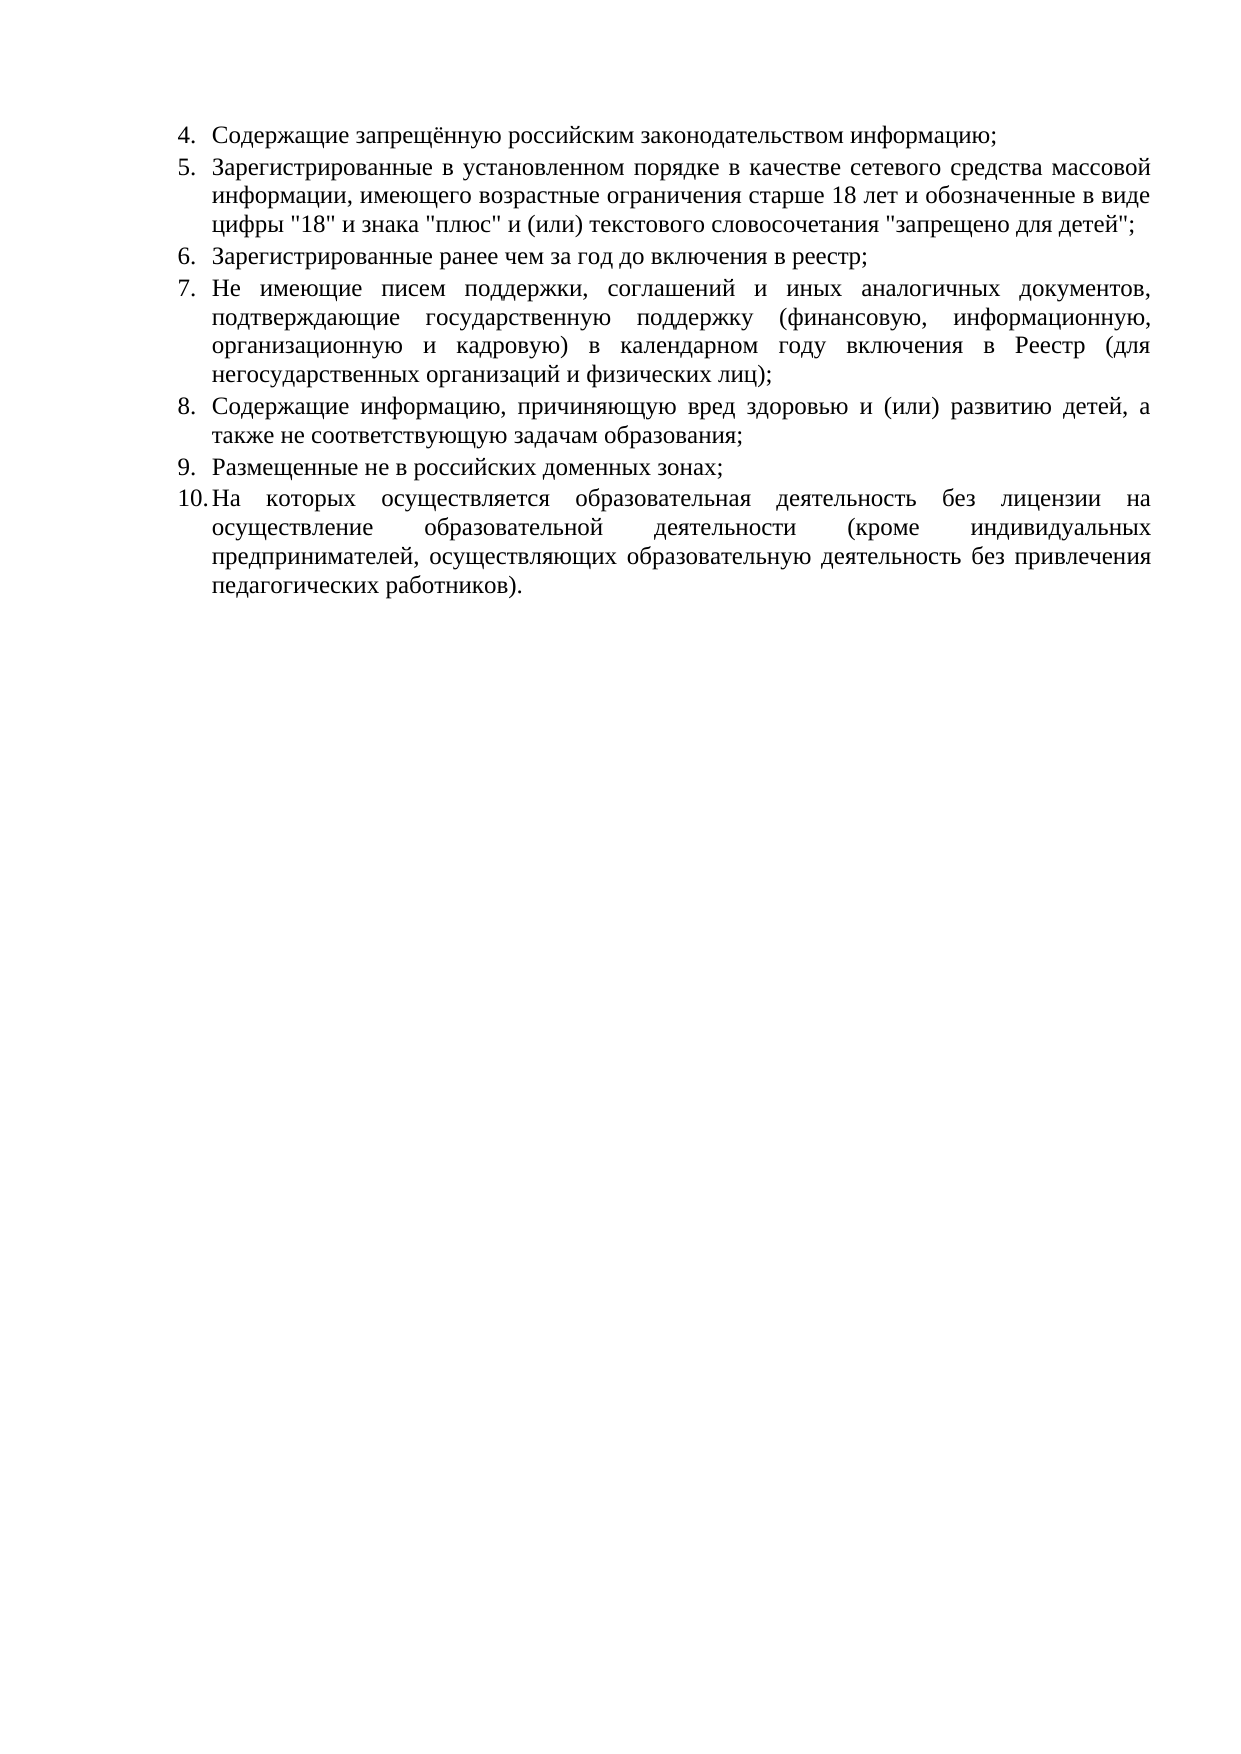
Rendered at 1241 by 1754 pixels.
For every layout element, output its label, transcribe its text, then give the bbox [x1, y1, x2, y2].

table_cell 5. [176, 150, 210, 239]
table_cell Содержащие информацию, причиняющую вред здоровью и (или) развитию детей, а также не соответствующую задачам образования; [210, 389, 1153, 450]
table_cell 4. [176, 118, 210, 150]
table_cell 10. [176, 482, 210, 600]
table_cell 8. [176, 389, 210, 450]
table_cell Не имеющие писем поддержки, соглашений и иных аналогичных документов, подтверждающие государственную поддержку (финансовую, информационную, организационную и кадровую) в календарном году включения в Реестр (для негосударственных организаций и физических лиц); [210, 271, 1153, 389]
table_cell Зарегистрированные ранее чем за год до включения в реестр; [210, 239, 1153, 271]
table_cell 6. [176, 239, 210, 271]
table_cell 7. [176, 271, 210, 389]
table_cell Содержащие запрещённую российским законодательством информацию; [210, 118, 1153, 150]
table_cell На которых осуществляется образовательная деятельность без лицензии на осуществление образовательной деятельности (кроме индивидуальных предпринимателей, осуществляющих образовательную деятельность без привлечения педагогических работников). [210, 482, 1153, 600]
table_cell 9. [176, 450, 210, 482]
table_cell Зарегистрированные в установленном порядке в качестве сетевого средства массовой информации, имеющего возрастные ограничения старше 18 лет и обозначенные в виде цифры "18" и знака "плюс" и (или) текстового словосочетания "запрещено для детей"; [210, 150, 1153, 239]
table_cell Размещенные не в российских доменных зонах; [210, 450, 1153, 482]
